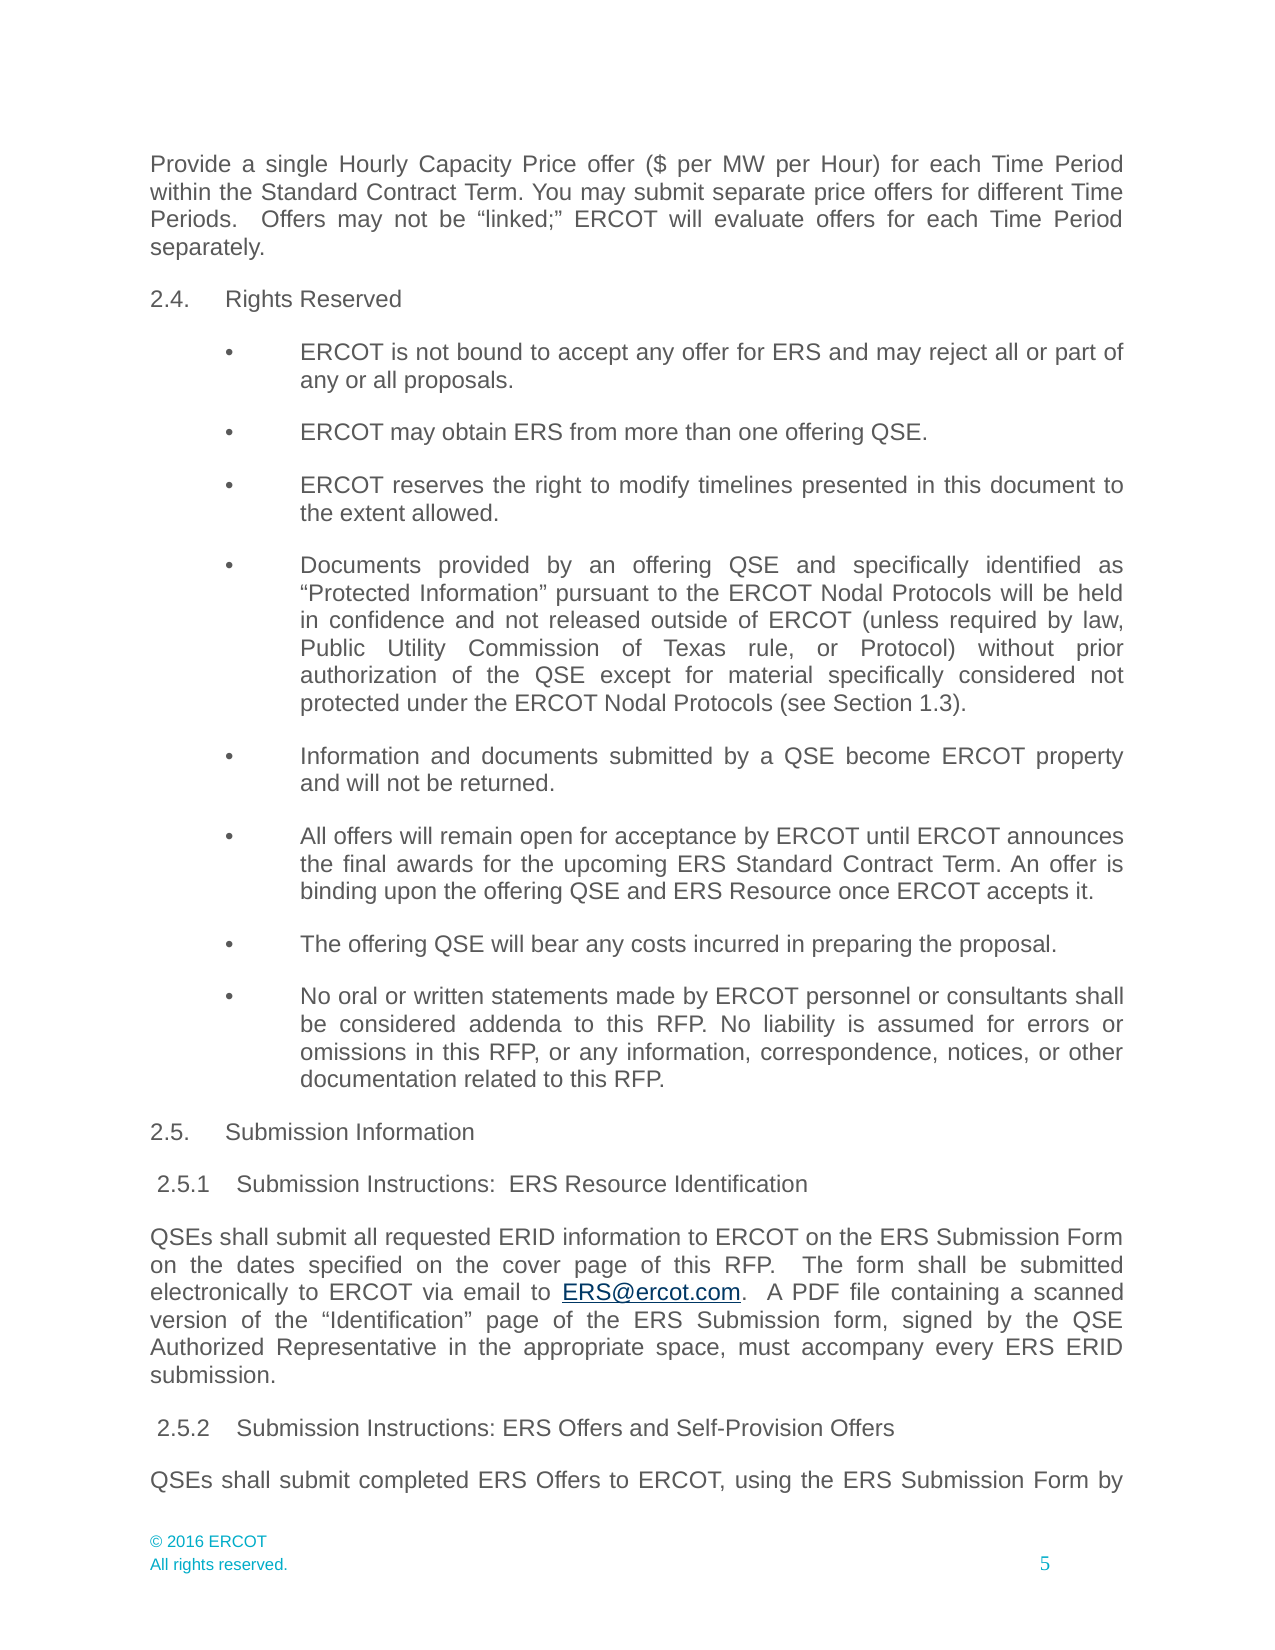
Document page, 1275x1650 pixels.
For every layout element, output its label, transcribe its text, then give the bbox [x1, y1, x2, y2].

list ERCOT reserves the right to modify timelines presented in this document to the extent allowed. [225, 471, 1125, 526]
list The offering QSE will bear any costs incurred in preparing the proposal. [225, 930, 1125, 957]
text 2.5.2 Submission Instructions: ERS Offers and Self-Provision Offers [150, 1413, 1125, 1441]
list All offers will remain open for acceptance by ERCOT until ERCOT announces the final awards for the upcoming ERS Standard Contract Term. An offer is binding upon the offering QSE and ERS Resource once ERCOT accepts it. [225, 822, 1125, 905]
text QSEs shall submit all requested ERID information to ERCOT on the ERS Submission Form on the dates specified on the cover page of this RFP. The form shall be submitted electronically to ERCOT via email to ERS@ercot.com. A PDF file containing a scanned version of the “Identification” page of the ERS Submission form, signed by the QSE Authorized Representative in the appropriate space, must accompany every ERS ERID submission. [150, 1223, 1125, 1388]
text 2.5.1 Submission Instructions: ERS Resource Identification [150, 1170, 1125, 1198]
list ERCOT is not bound to accept any offer for ERS and may reject all or part of any or all proposals. [225, 338, 1125, 393]
text 2.4. Rights Reserved [150, 285, 1125, 313]
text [150, 1466, 1125, 1494]
text Provide a single Hourly Capacity Price offer ($ per MW per Hour) for each Time Period within the Standard Contract Term. You may submit separate price offers for different Time Periods. Offers may not be “linked;” ERCOT will evaluate offers for each Time Period separately. [150, 150, 1125, 260]
list ERCOT may obtain ERS from more than one offering QSE. [225, 418, 1125, 446]
list Documents provided by an offering QSE and specifically identified as “Protected Information” pursuant to the ERCOT Nodal Protocols will be held in confidence and not released outside of ERCOT (unless required by law, Public Utility Commission of Texas rule, or Protocol) without prior authorization of the QSE except for material specifically considered not protected under the ERCOT Nodal Protocols (see Section 1.3). [225, 551, 1125, 717]
list Information and documents submitted by a QSE become ERCOT property and will not be returned. [225, 742, 1125, 797]
text 2.5. Submission Information [150, 1118, 1125, 1145]
list No oral or written statements made by ERCOT personnel or consultants shall be considered addenda to this RFP. No liability is assumed for errors or omissions in this RFP, or any information, correspondence, notices, or other documentation related to this RFP. [225, 982, 1125, 1093]
